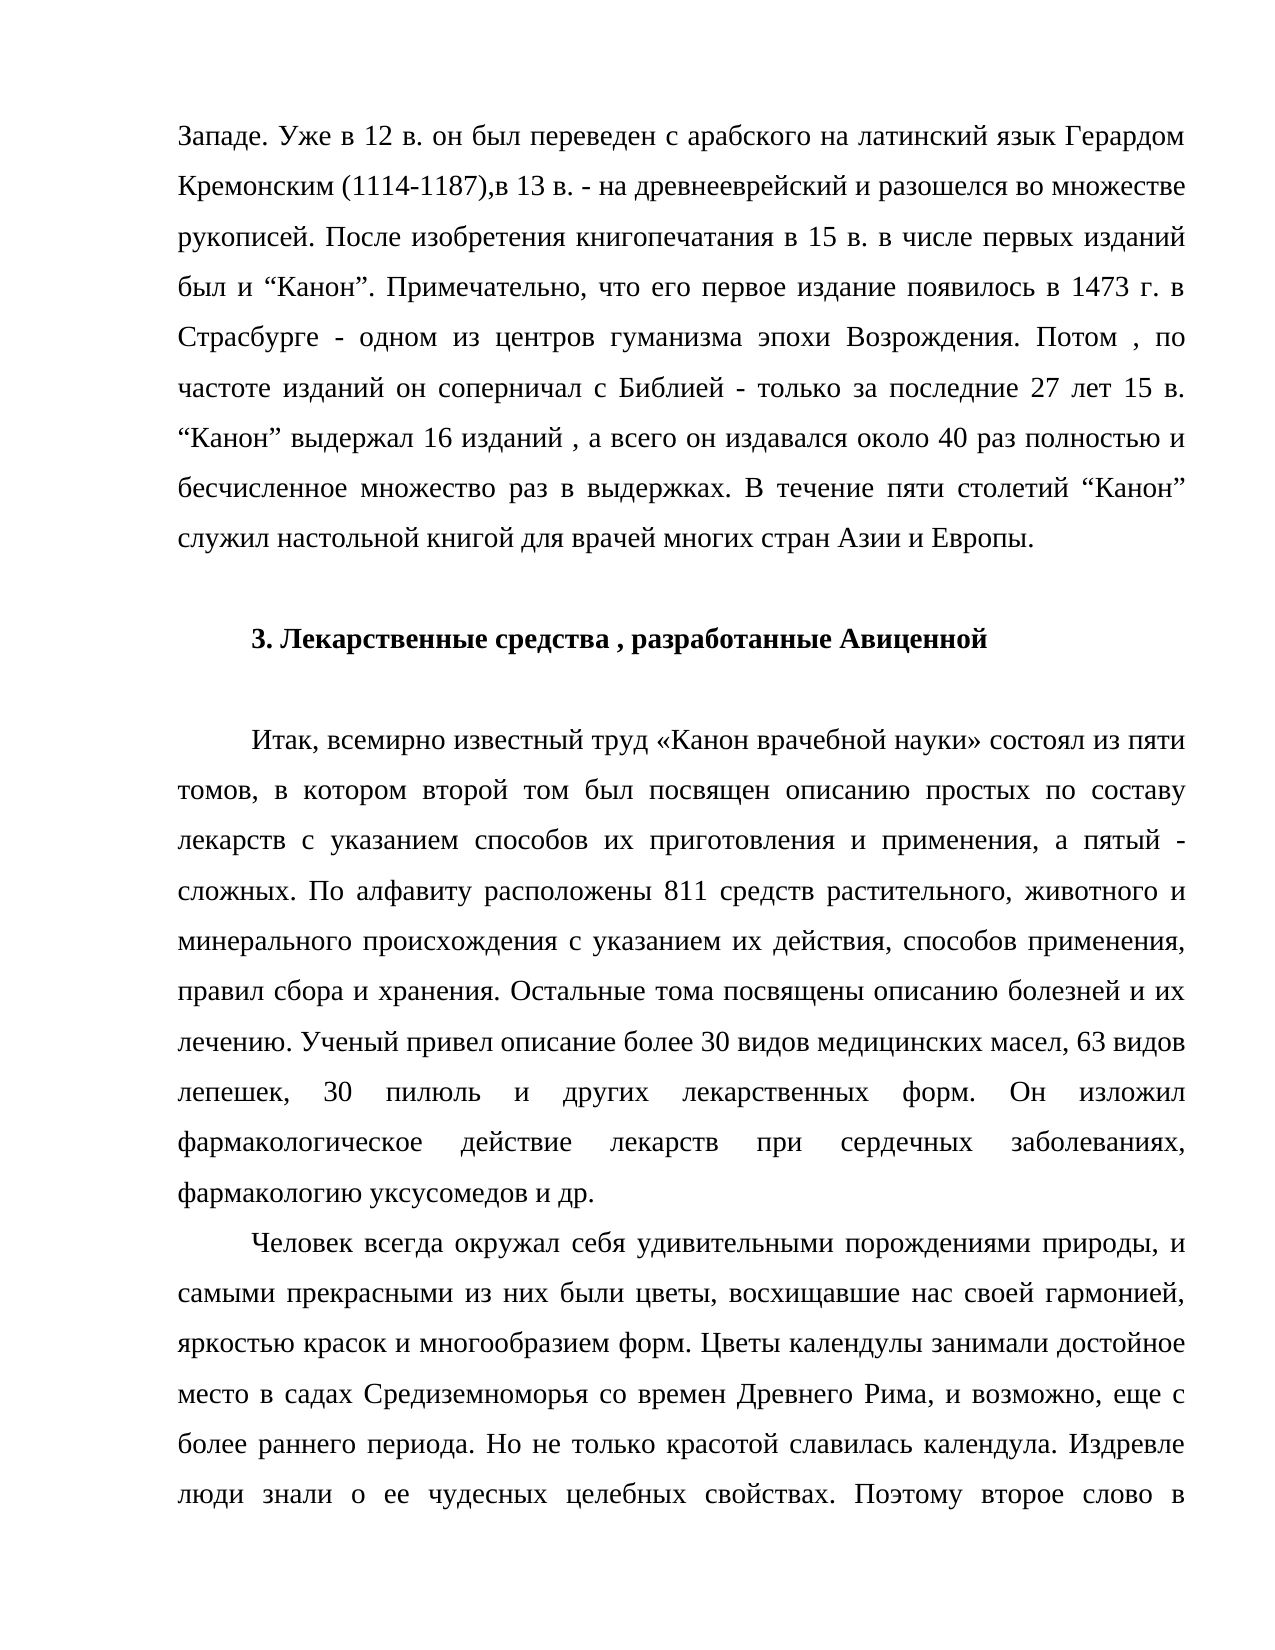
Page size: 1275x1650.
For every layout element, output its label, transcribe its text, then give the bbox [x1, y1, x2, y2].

text Итак, всемирно известный труд «Канон врачебной науки» состоял из пяти томов, в котором второй том был посвящен описанию простых по составу лекарств с указанием способов их приготовления и применения, а пятый - сложных. По алфавиту расположены 811 средств растительного, животного и минерального происхождения с указанием их действия, способов применения, правил сбора и хранения. Остальные тома посвящены описанию болезней и их лечению. Ученый привел описание более 30 видов медицинских масел, 63 видов лепешек, 30 пилюль и других лекарственных форм. Он изложил фармакологическое действие лекарств при сердечных заболеваниях, фармакологию уксусомедов и др. [177, 722, 1186, 1208]
text 3. Лекарственные средства , разработанные Авиценной [177, 621, 1186, 655]
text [177, 118, 1186, 554]
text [177, 1225, 1186, 1510]
